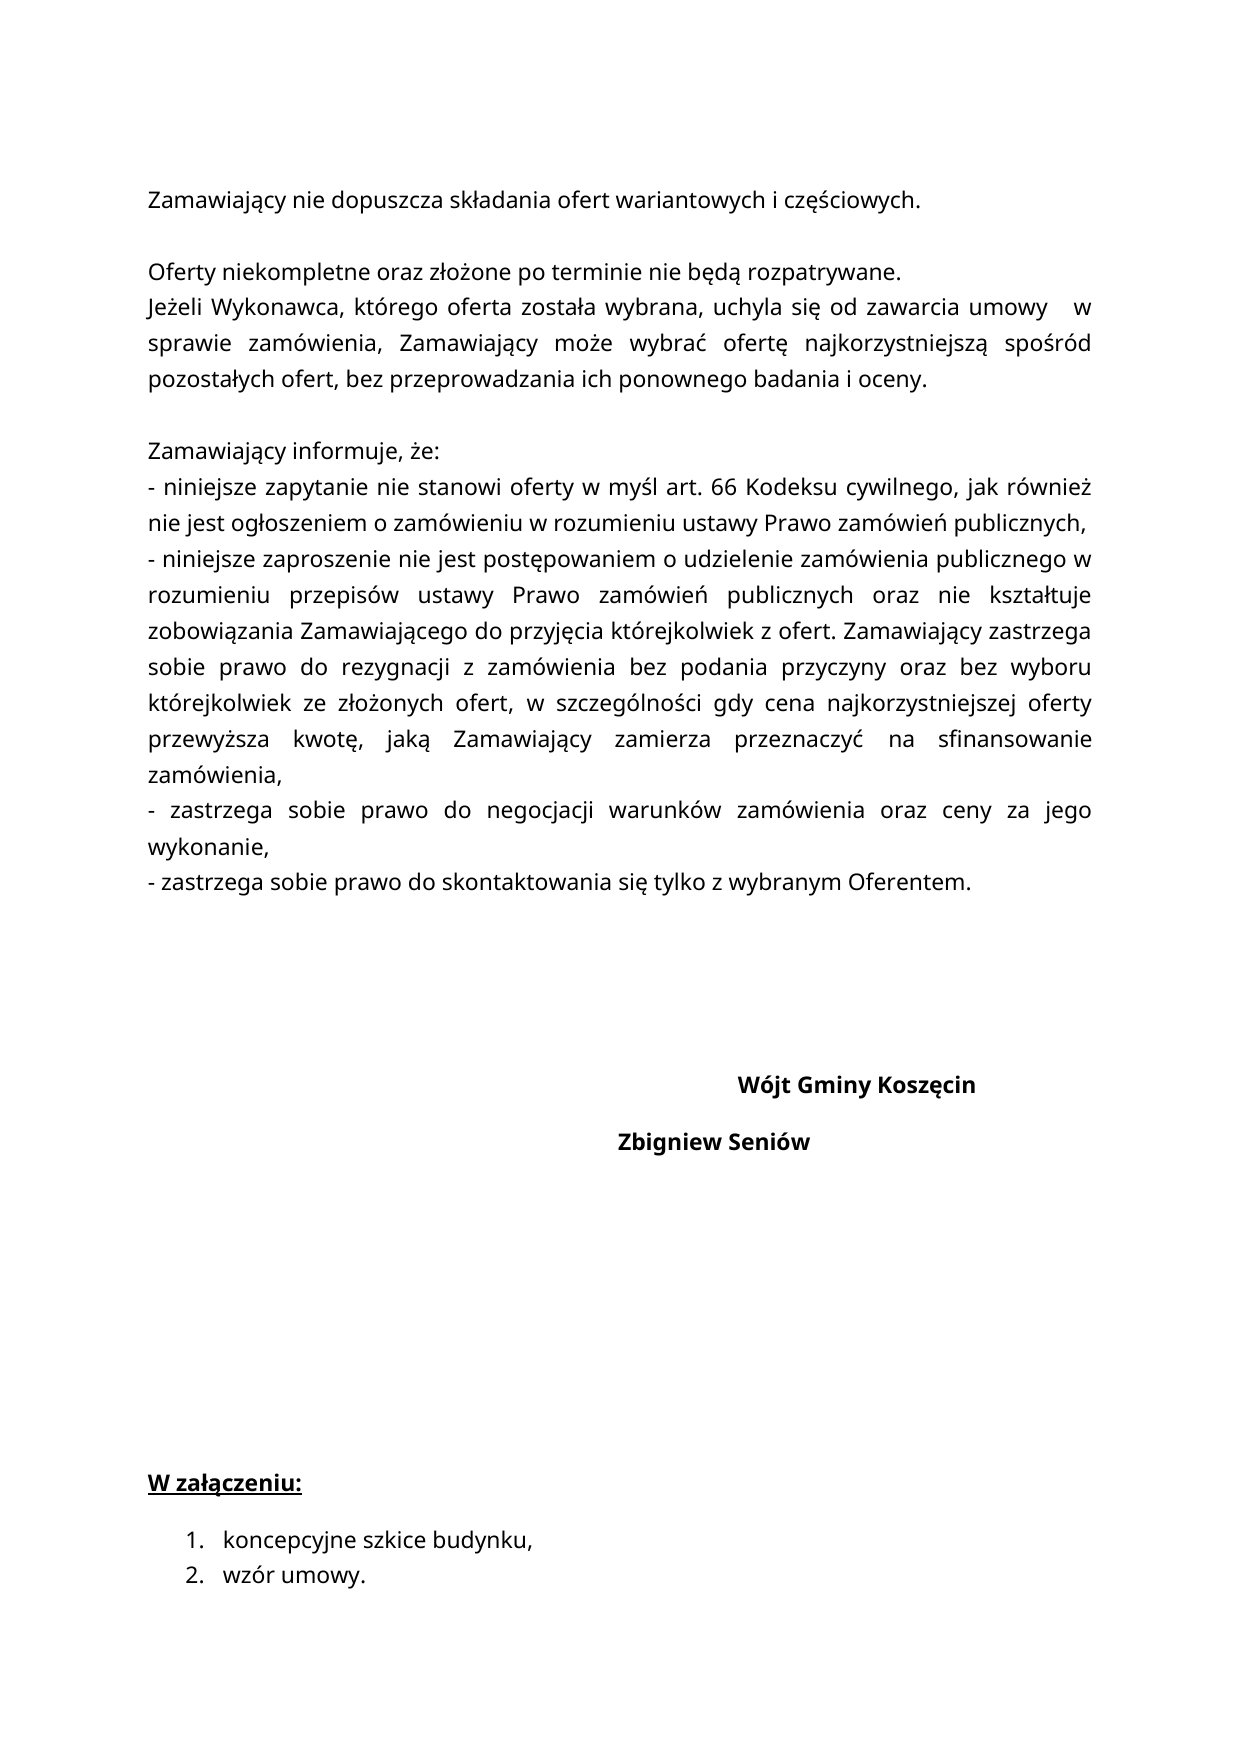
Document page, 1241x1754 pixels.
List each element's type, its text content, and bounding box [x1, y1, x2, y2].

text Zbigniew Seniów [148, 1126, 1112, 1157]
text - zastrzega sobie prawo do skontaktowania się tylko z wybranym Oferentem. [148, 866, 1093, 898]
text Wójt Gminy Koszęcin [664, 1069, 1112, 1101]
list wzór umowy. [185, 1559, 1093, 1591]
text Oferty niekompletne oraz złożone po terminie nie będą rozpatrywane. [148, 255, 1093, 287]
text Zamawiający informuje, że: [148, 435, 1093, 466]
list koncepcyjne szkice budynku, [185, 1523, 1093, 1555]
text - niniejsze zaproszenie nie jest postępowaniem o udzielenie zamówienia publicznego w rozumieniu przepisów ustawy Prawo zamówień publicznych oraz nie kształtuje zobowiązania Zamawiającego do przyjęcia którejkolwiek z ofert. Zamawiający zastrzega sobie prawo do rezygnacji z zamówienia bez podania przyczyny oraz bez wyboru którejkolwiek ze złożonych ofert, w szczególności gdy cena najkorzystniejszej oferty przewyższa kwotę, jaką Zamawiający zamierza przeznaczyć na sfinansowanie zamówienia, [148, 543, 1093, 790]
text - zastrzega sobie prawo do negocjacji warunków zamówienia oraz ceny za jego wykonanie, [148, 794, 1093, 862]
text Jeżeli Wykonawca, którego oferta została wybrana, uchyla się od zawarcia umowy w sprawie zamówienia, Zamawiający może wybrać ofertę najkorzystniejszą spośród pozostałych ofert, bez przeprowadzania ich ponownego badania i oceny. [148, 291, 1093, 394]
text - niniejsze zapytanie nie stanowi oferty w myśl art. 66 Kodeksu cywilnego, jak również nie jest ogłoszeniem o zamówieniu w rozumieniu ustawy Prawo zamówień publicznych, [148, 471, 1093, 538]
text Zamawiający nie dopuszcza składania ofert wariantowych i częściowych. [148, 183, 1093, 215]
text W załączeniu: [148, 1467, 1093, 1498]
